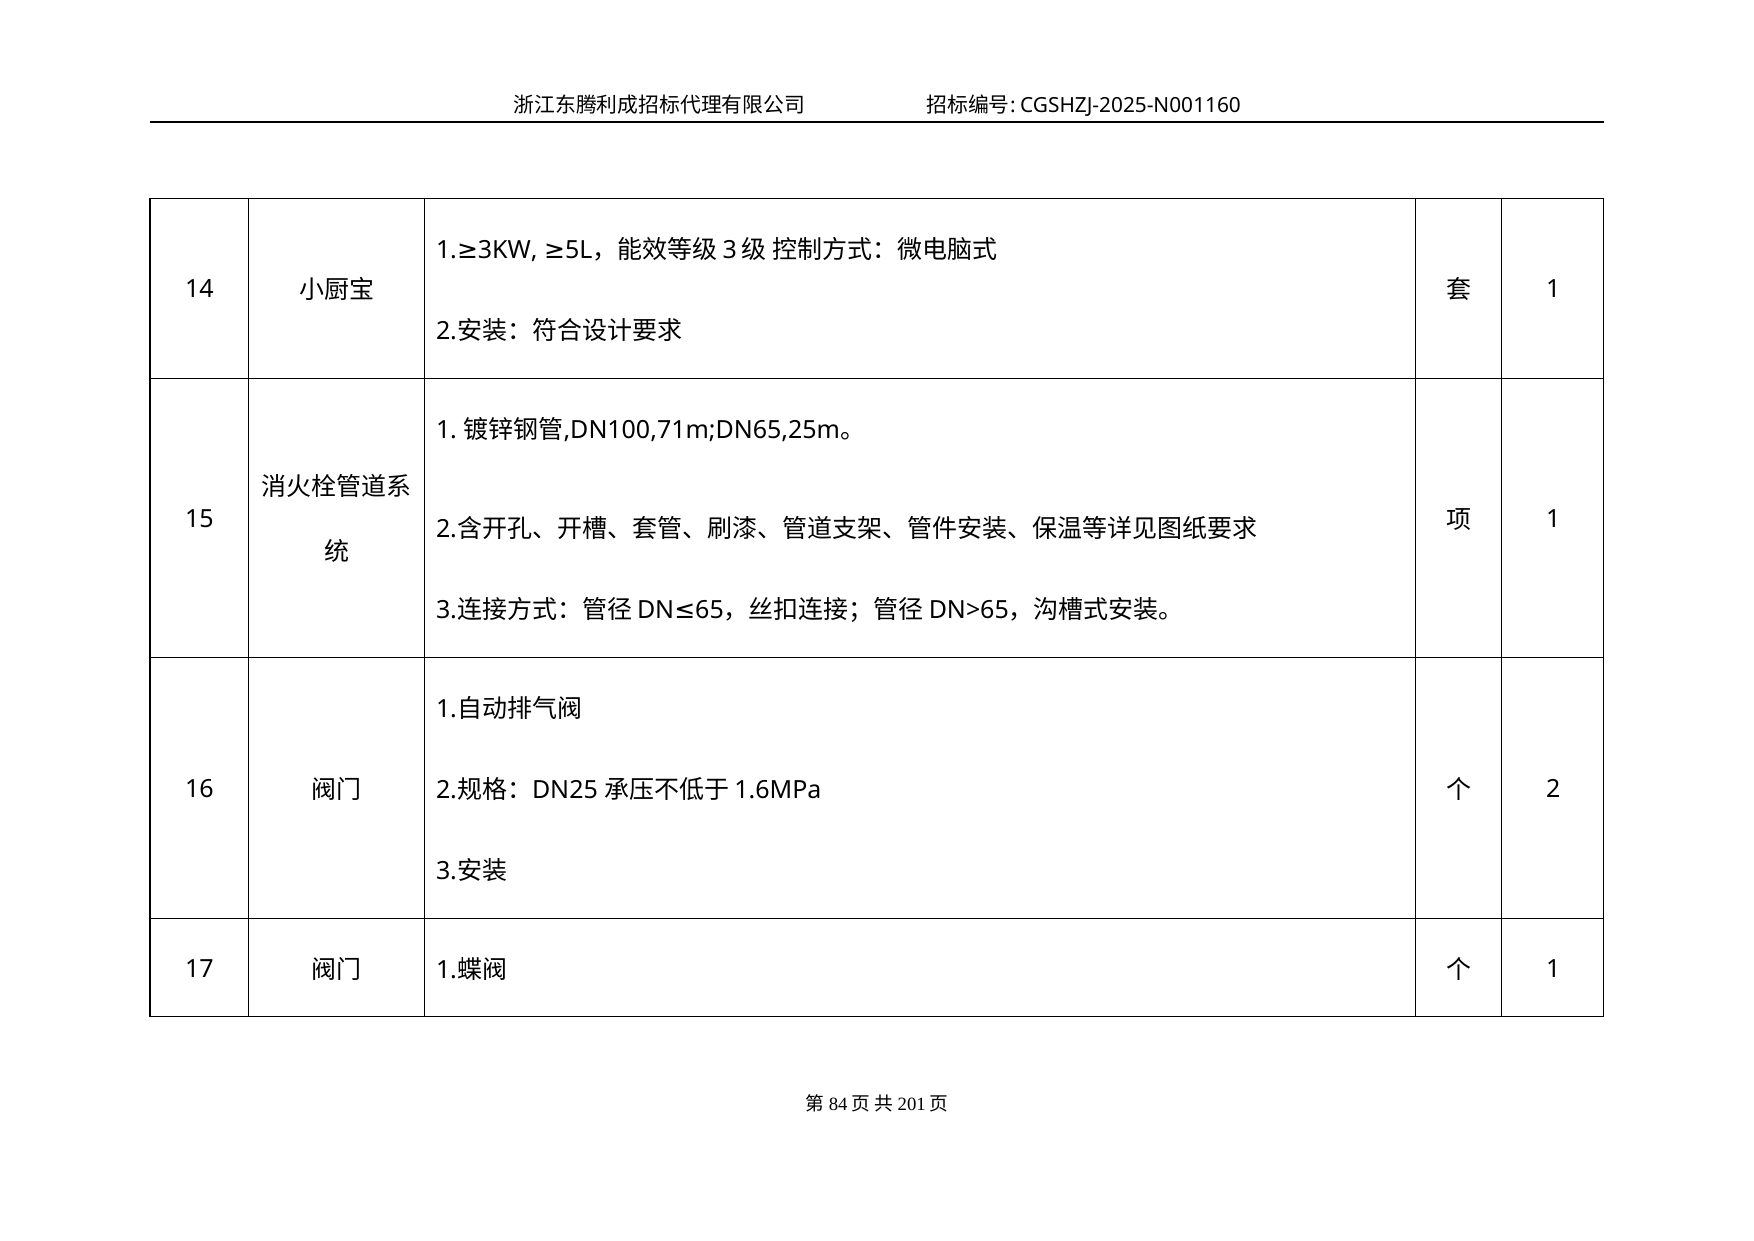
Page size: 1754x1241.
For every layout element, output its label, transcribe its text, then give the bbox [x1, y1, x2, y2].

table_cell 个 [1416, 919, 1501, 1016]
table_cell 阀门 [249, 658, 424, 918]
table_cell 个 [1416, 658, 1501, 918]
table_cell 消火栓管道系统 [249, 379, 424, 657]
table_cell 小厨宝 [249, 199, 424, 377]
table_cell 套 [1416, 199, 1501, 377]
table_cell 17 [151, 919, 248, 1016]
table_cell 14 [151, 199, 248, 377]
table_cell 1 [1502, 919, 1603, 1016]
table_cell 项 [1416, 379, 1501, 657]
table_cell 1 [1502, 199, 1603, 377]
table_cell 镀锌钢管,DN100,71m;DN65,25m。 2.含开孔、开槽、套管、刷漆、管道支架、管件安装、保温等详见图纸要求 3.连接方式：管径DN≤65，丝扣连接；管径DN>65，沟槽式安装。 [425, 379, 1415, 657]
table_cell 阀门 [249, 919, 424, 1016]
table_cell 16 [151, 658, 248, 918]
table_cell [425, 919, 1415, 1016]
table_cell 1.≥3KW, ≥5L，能效等级3级 控制方式：微电脑式 2.安装：符合设计要求 [425, 199, 1415, 377]
table_cell 15 [151, 379, 248, 657]
table_cell 2 [1502, 658, 1603, 918]
table_cell 1.自动排气阀 2.规格：DN25 承压不低于1.6MPa 3.安装 [425, 658, 1415, 918]
table_cell 1 [1502, 379, 1603, 657]
